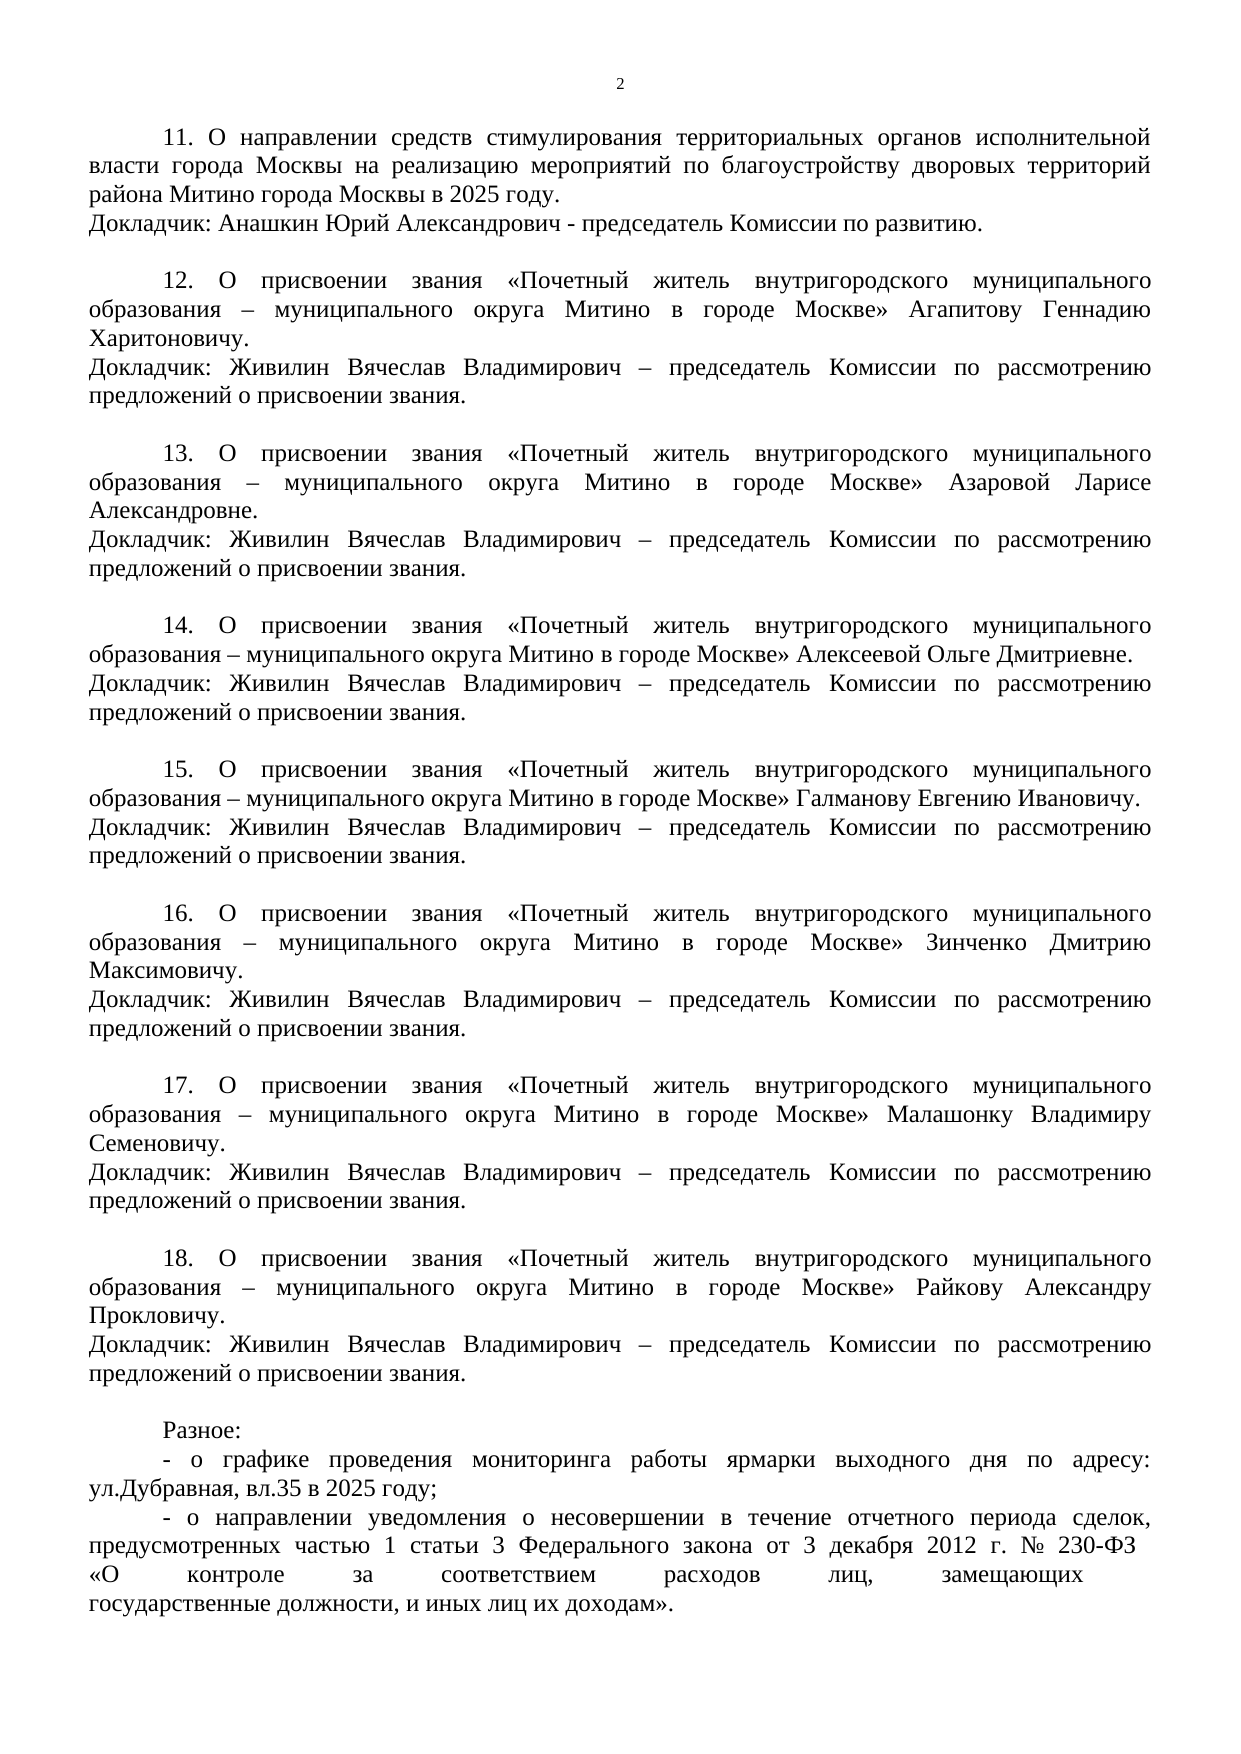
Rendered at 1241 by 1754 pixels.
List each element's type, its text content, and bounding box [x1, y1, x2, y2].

text Разное: [89, 1416, 1152, 1444]
text Докладчик: Живилин Вячеслав Владимирович – председатель Комиссии по рассмотрению предложений о присвоении звания. [89, 668, 1152, 726]
text Докладчик: Живилин Вячеслав Владимирович – председатель Комиссии по рассмотрению предложений о присвоении звания. [89, 812, 1152, 869]
text Докладчик: Живилин Вячеслав Владимирович – председатель Комиссии по рассмотрению предложений о присвоении звания. [89, 984, 1152, 1042]
text Докладчик: Живилин Вячеслав Владимирович – председатель Комиссии по рассмотрению предложений о присвоении звания. [89, 352, 1152, 409]
text 17. О присвоении звания «Почетный житель внутригородского муниципального образования – муниципального округа Митино в городе Москве» Малашонку Владимиру Семеновичу. [89, 1071, 1152, 1157]
text 14. О присвоении звания «Почетный житель внутригородского муниципального образования – муниципального округа Митино в городе Москве» Алексеевой Ольге Дмитриевне. [89, 611, 1152, 668]
text 18. О присвоении звания «Почетный житель внутригородского муниципального образования – муниципального округа Митино в городе Москве» Райкову Александру Прокловичу. [89, 1243, 1152, 1329]
text - о графике проведения мониторинга работы ярмарки выходного дня по адресу: ул.Дубравная, вл.35 в 2025 году; [89, 1444, 1152, 1502]
text Докладчик: Живилин Вячеслав Владимирович – председатель Комиссии по рассмотрению предложений о присвоении звания. [89, 1157, 1152, 1214]
title 11. О направлении средств стимулирования территориальных органов исполнительной власти города Москвы на реализацию мероприятий по благоустройству дворовых территорий района Митино города Москвы в 2025 году. [89, 122, 1152, 208]
text 13. О присвоении звания «Почетный житель внутригородского муниципального образования – муниципального округа Митино в городе Москве» Азаровой Ларисе Александровне. [89, 438, 1152, 524]
text 15. О присвоении звания «Почетный житель внутригородского муниципального образования – муниципального округа Митино в городе Москве» Галманову Евгению Ивановичу. [89, 754, 1152, 812]
title Докладчик: Анашкин Юрий Александрович - председатель Комиссии по развитию. [89, 208, 1152, 237]
text Докладчик: Живилин Вячеслав Владимирович – председатель Комиссии по рассмотрению предложений о присвоении звания. [89, 1329, 1152, 1387]
text Докладчик: Живилин Вячеслав Владимирович – председатель Комиссии по рассмотрению предложений о присвоении звания. [89, 524, 1152, 582]
text - о направлении уведомления о несовершении в течение отчетного периода сделок, предусмотренных частью 1 статьи 3 Федерального закона от 3 декабря 2012 г. № 230-ФЗ «О контроле за соответствием расходов лиц, замещающих государственные должности, и иных лиц их доходам». [89, 1502, 1152, 1617]
text 12. О присвоении звания «Почетный житель внутригородского муниципального образования – муниципального округа Митино в городе Москве» Агапитову Геннадию Харитоновичу. [89, 266, 1152, 352]
text 16. О присвоении звания «Почетный житель внутригородского муниципального образования – муниципального округа Митино в городе Москве» Зинченко Дмитрию Максимовичу. [89, 898, 1152, 984]
